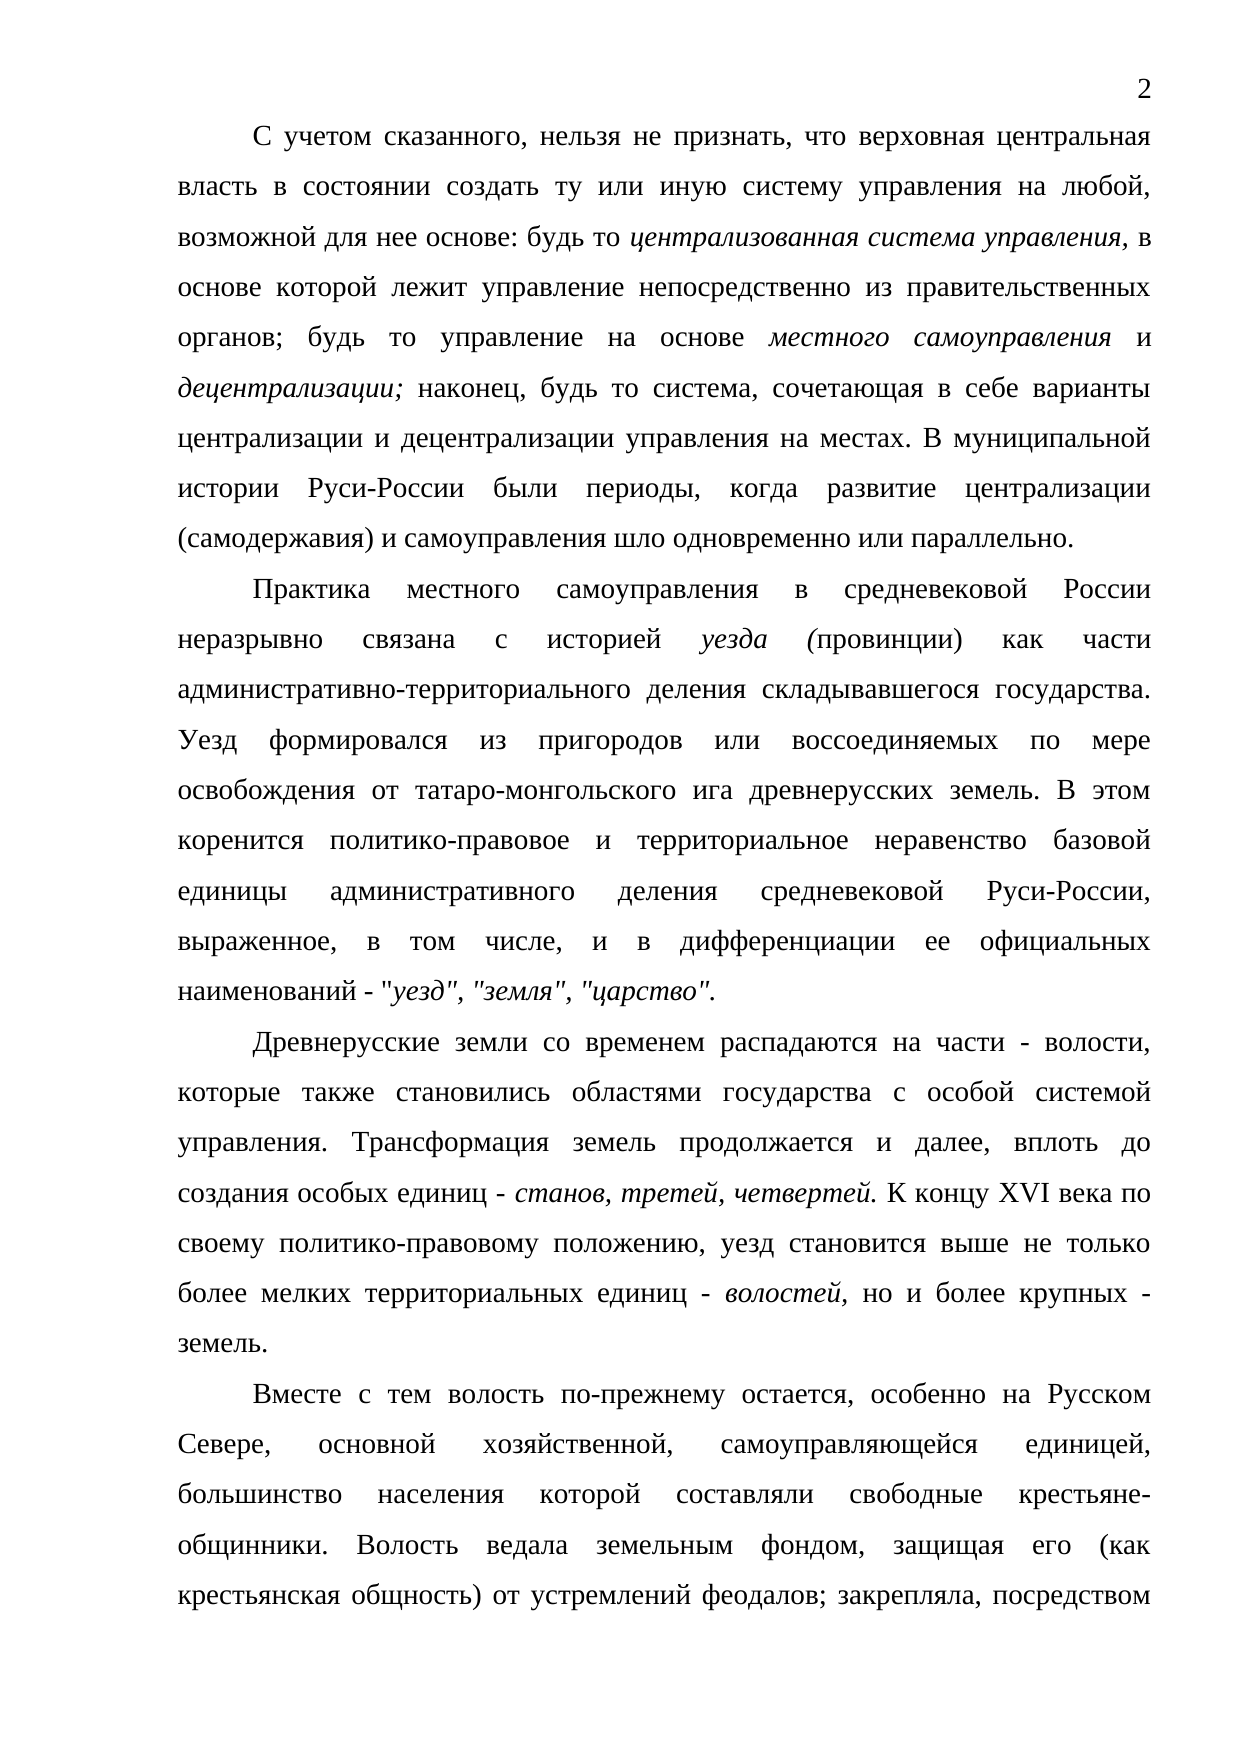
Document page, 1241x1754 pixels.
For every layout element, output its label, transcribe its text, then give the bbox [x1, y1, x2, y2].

text Практика местного самоуправления в средневековой России неразрывно связана с историей уезда (провинции) как части административно-территориального деления складывавшегося государства. Уезд формировался из пригородов или воссоединяемых по мере освобождения от татаро-монгольского ига древнерусских земель. В этом коренится политико-правовое и территориальное неравенство базовой единицы административного деления средневековой Руси-России, выраженное, в том числе, и в дифференциации ее официальных наименований - "уезд", "земля", "царство". [177, 571, 1152, 1007]
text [177, 1376, 1152, 1611]
text Древнерусские земли со временем распадаются на части - волости, которые также становились областями государства с особой системой управления. Трансформация земель продолжается и далее, вплоть до создания особых единиц - станов, третей, четвертей. К концу XVI века по своему политико-правовому положению, уезд становится выше не только более мелких территориальных единиц - волостей, но и более крупных - земель. [177, 1024, 1152, 1359]
text С учетом сказанного, нельзя не признать, что верховная центральная власть в состоянии создать ту или иную систему управления на любой, возможной для нее основе: будь то централизованная система управления, в основе которой лежит управление непосредственно из правительственных органов; будь то управление на основе местного самоуправления и децентрализации; наконец, будь то система, сочетающая в себе варианты централизации и децентрализации управления на местах. В муниципальной истории Руси-России были периоды, когда развитие централизации (самодержавия) и самоуправления шло одновременно или параллельно. [177, 118, 1152, 554]
